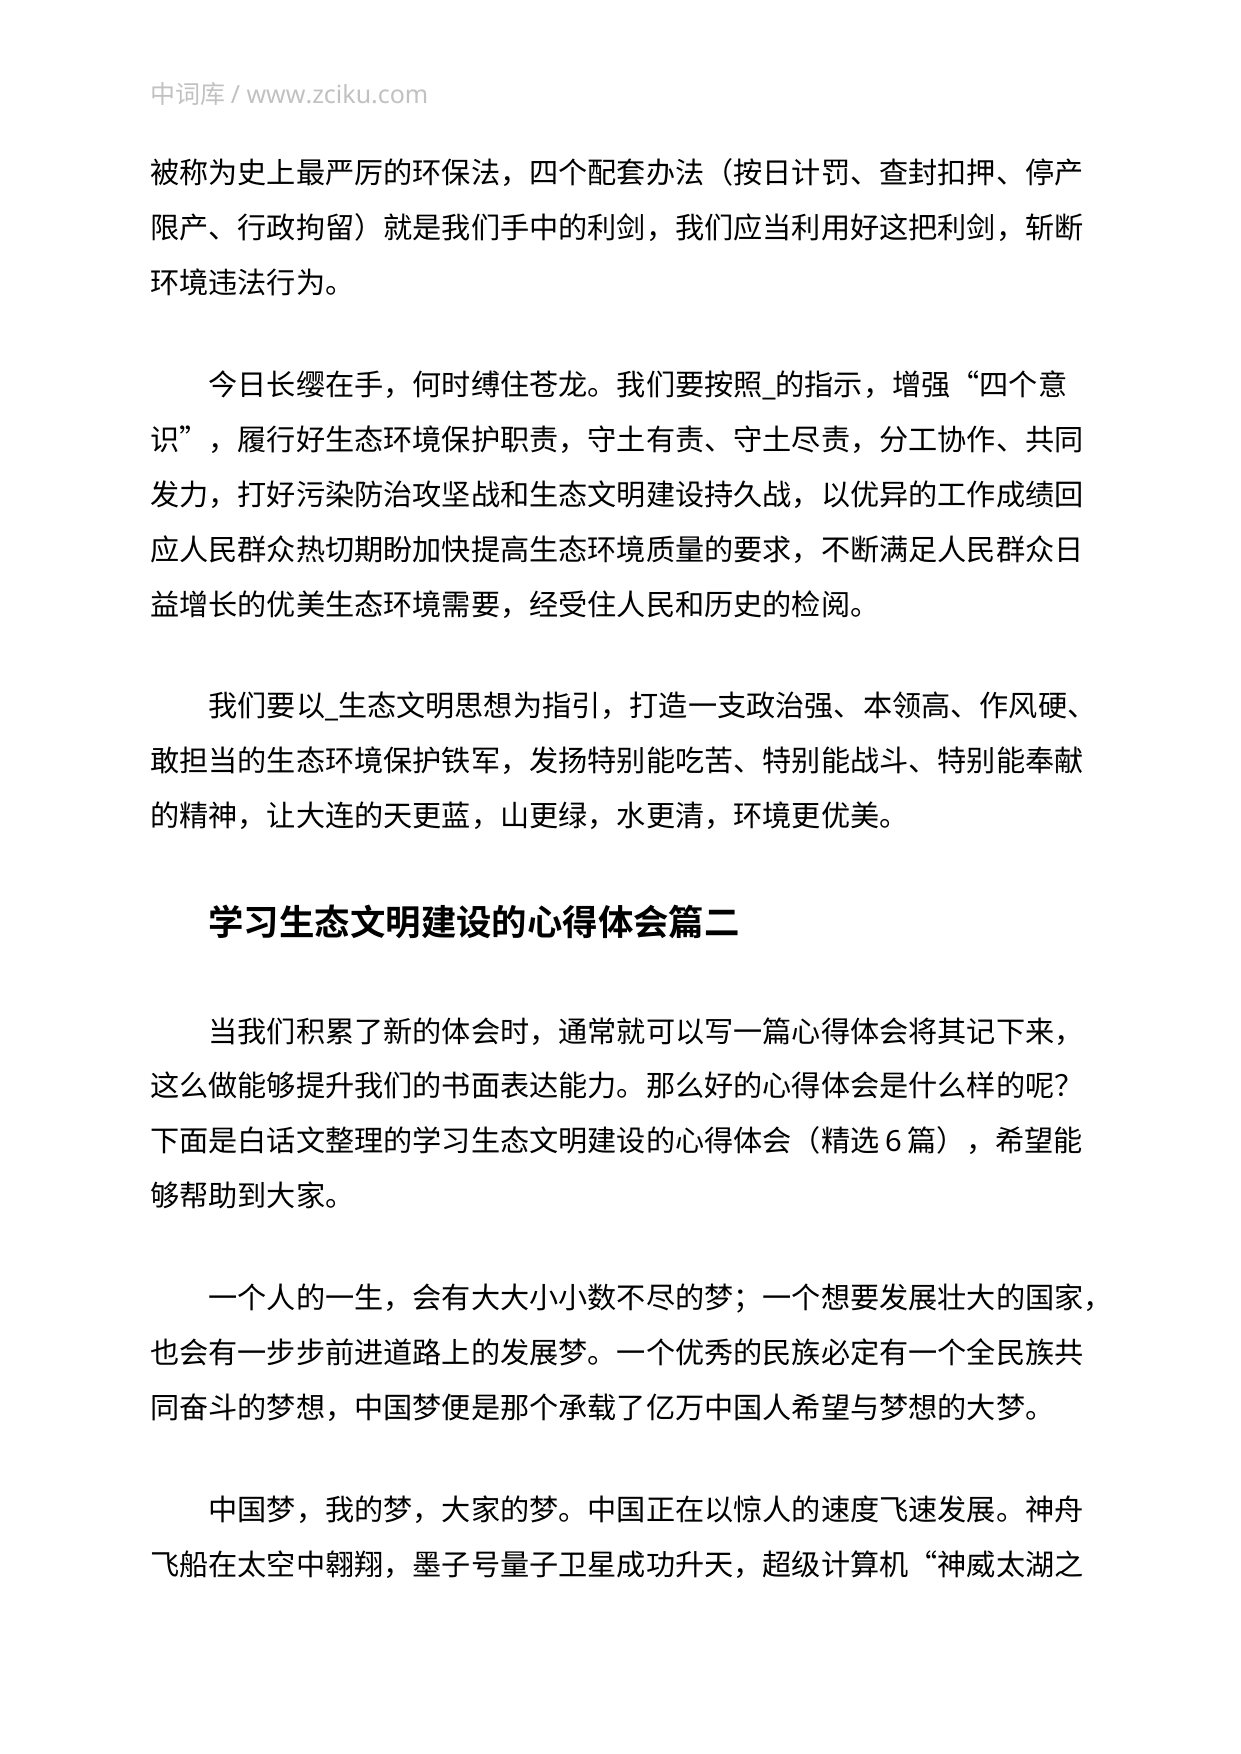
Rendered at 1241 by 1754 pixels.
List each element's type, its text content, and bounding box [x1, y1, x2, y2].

text 我们要以_生态文明思想为指引，打造一支政治强、本领高、作风硬、敢担当的生态环境保护铁军，发扬特别能吃苦、特别能战斗、特别能奉献的精神，让大连的天更蓝，山更绿，水更清，环境更优美。 [150, 683, 1090, 835]
text 当我们积累了新的体会时，通常就可以写一篇心得体会将其记下来，这么做能够提升我们的书面表达能力。那么好的心得体会是什么样的呢？下面是白话文整理的学习生态文明建设的心得体会（精选6篇），希望能够帮助到大家。 [150, 1008, 1090, 1215]
text 学习生态文明建设的心得体会篇二 [150, 895, 1090, 946]
text 今日长缨在手，何时缚住苍龙。我们要按照_的指示，增强“四个意识”，履行好生态环境保护职责，守土有责、守土尽责，分工协作、共同发力，打好污染防治攻坚战和生态文明建设持久战，以优异的工作成绩回应人民群众热切期盼加快提高生态环境质量的要求，不断满足人民群众日益增长的优美生态环境需要，经受住人民和历史的检阅。 [150, 362, 1090, 623]
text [150, 1486, 1090, 1583]
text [150, 150, 1090, 302]
text 一个人的一生，会有大大小小数不尽的梦；一个想要发展壮大的国家，也会有一步步前进道路上的发展梦。一个优秀的民族必定有一个全民族共同奋斗的梦想，中国梦便是那个承载了亿万中国人希望与梦想的大梦。 [150, 1275, 1090, 1427]
